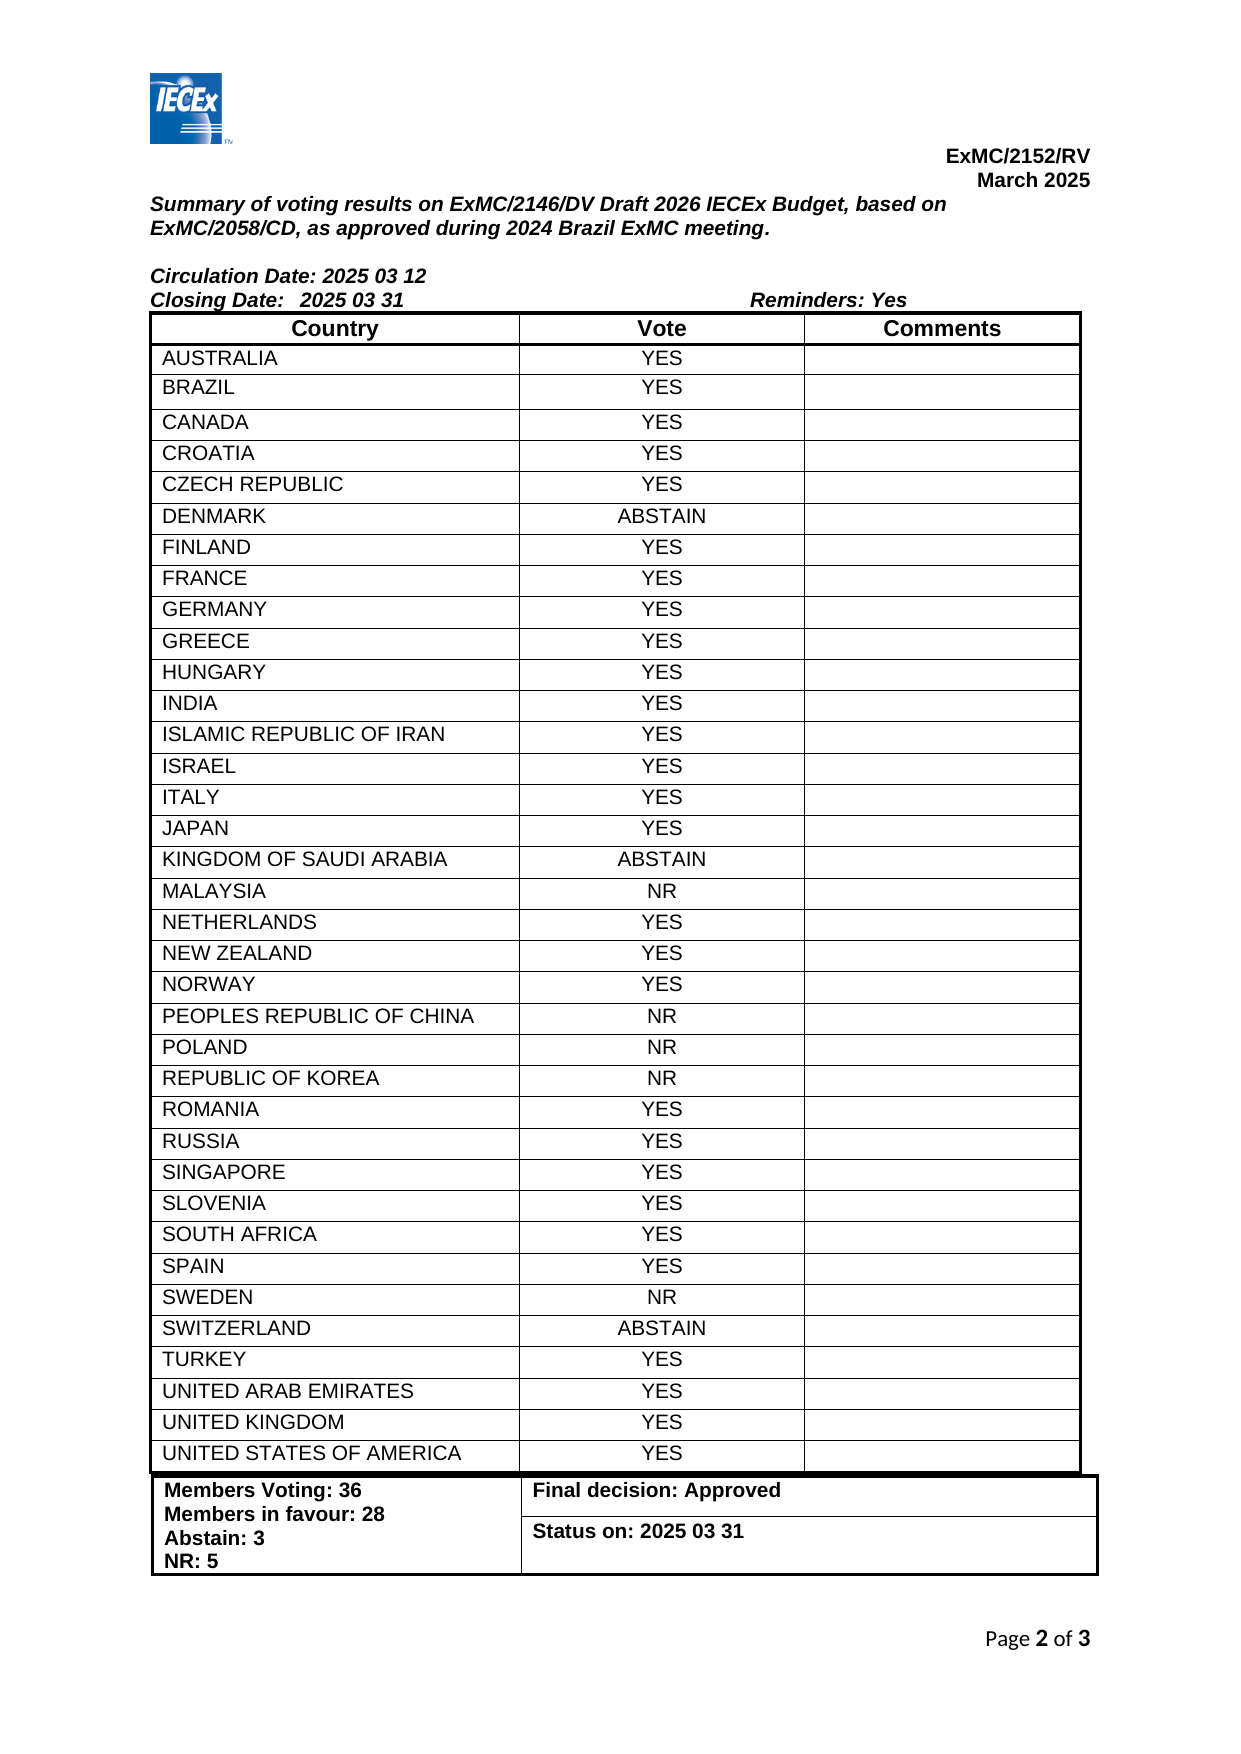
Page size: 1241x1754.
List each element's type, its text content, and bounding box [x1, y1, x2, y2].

table_cell [805, 1316, 1079, 1346]
table_cell YES [520, 816, 804, 846]
table_cell [805, 1347, 1079, 1377]
table_cell AUSTRALIA [152, 346, 519, 374]
table_cell [805, 535, 1079, 565]
table_cell CZECH REPUBLIC [152, 472, 519, 502]
table_cell SPAIN [152, 1254, 519, 1284]
table_cell REPUBLIC OF KOREA [152, 1066, 519, 1096]
table_header Vote [520, 315, 804, 343]
table_cell YES [520, 1254, 804, 1284]
table_cell [805, 1160, 1079, 1190]
table_cell YES [520, 785, 804, 815]
table_cell YES [520, 410, 804, 440]
table_cell [805, 1066, 1079, 1096]
table_cell INDIA [152, 691, 519, 721]
table_cell NR [520, 1004, 804, 1034]
table_cell [805, 1285, 1079, 1315]
table_header Comments [805, 315, 1079, 343]
table_cell NETHERLANDS [152, 910, 519, 940]
table_cell YES [520, 1222, 804, 1252]
table_cell ABSTAIN [520, 504, 804, 534]
table_cell [805, 816, 1079, 846]
table_cell JAPAN [152, 816, 519, 846]
table_cell SOUTH AFRICA [152, 1222, 519, 1252]
table_cell [805, 346, 1079, 374]
table_cell [805, 1035, 1079, 1065]
table_header Country [152, 315, 519, 343]
table_cell ISLAMIC REPUBLIC OF IRAN [152, 722, 519, 752]
table_cell ISRAEL [152, 754, 519, 784]
table_header Members Voting: 36 Members in favour: 28 Abstain: 3 NR: 5 [154, 1478, 521, 1573]
table_cell NR [520, 879, 804, 909]
table_cell [805, 472, 1079, 502]
table_cell YES [520, 1160, 804, 1190]
table_cell [805, 941, 1079, 971]
table_cell YES [520, 660, 804, 690]
table_cell YES [520, 972, 804, 1002]
table_cell YES [520, 375, 804, 409]
table_cell YES [520, 535, 804, 565]
table_cell [805, 1254, 1079, 1284]
table_cell RUSSIA [152, 1129, 519, 1159]
table_cell NR [520, 1066, 804, 1096]
table_cell YES [520, 566, 804, 596]
text Circulation Date: 2025 03 12 [150, 263, 1090, 287]
table_cell YES [520, 346, 804, 374]
table_cell CANADA [152, 410, 519, 440]
table_cell ROMANIA [152, 1097, 519, 1127]
table_cell SLOVENIA [152, 1191, 519, 1221]
table_cell NORWAY [152, 972, 519, 1002]
table_cell [805, 1191, 1079, 1221]
table_cell YES [520, 722, 804, 752]
table_cell POLAND [152, 1035, 519, 1065]
table_cell [805, 1222, 1079, 1252]
table_cell [805, 785, 1079, 815]
table_cell SWITZERLAND [152, 1316, 519, 1346]
table_cell SINGAPORE [152, 1160, 519, 1190]
table_cell [805, 1129, 1079, 1159]
table_cell GREECE [152, 629, 519, 659]
table_cell [805, 597, 1079, 627]
table_cell [805, 1379, 1079, 1409]
text Closing Date: 2025 03 31 Reminders: Yes [150, 287, 1090, 311]
table_cell YES [520, 472, 804, 502]
table_cell [805, 441, 1079, 471]
table_cell [805, 504, 1079, 534]
table_cell DENMARK [152, 504, 519, 534]
table_cell [805, 691, 1079, 721]
table_cell [805, 1410, 1079, 1440]
table_cell Status on: 2025 03 31 [522, 1517, 1096, 1573]
table_cell NEW ZEALAND [152, 941, 519, 971]
table_cell [805, 566, 1079, 596]
table_cell MALAYSIA [152, 879, 519, 909]
table_cell YES [520, 941, 804, 971]
table_cell PEOPLES REPUBLIC OF CHINA [152, 1004, 519, 1034]
table_cell [805, 375, 1079, 409]
table_cell [805, 754, 1079, 784]
table_cell [805, 910, 1079, 940]
table_cell YES [520, 754, 804, 784]
table_cell [805, 660, 1079, 690]
table_cell YES [520, 441, 804, 471]
table_cell YES [520, 597, 804, 627]
table_cell YES [520, 1097, 804, 1127]
table_cell UNITED KINGDOM [152, 1410, 519, 1440]
table_cell YES [520, 1129, 804, 1159]
table_cell UNITED STATES OF AMERICA [152, 1441, 519, 1471]
table_cell TURKEY [152, 1347, 519, 1377]
table_cell [805, 722, 1079, 752]
table_cell [805, 879, 1079, 909]
table_cell SWEDEN [152, 1285, 519, 1315]
table_cell GERMANY [152, 597, 519, 627]
text Summary of voting results on ExMC/2146/DV Draft 2026 IECEx Budget, based on ExMC/2058/CD, as approved during 2024 Brazil ExMC meeting. [150, 192, 1090, 239]
table_header Final decision: Approved [522, 1478, 1096, 1516]
table_cell ABSTAIN [520, 1316, 804, 1346]
table_cell YES [520, 629, 804, 659]
table_cell [805, 410, 1079, 440]
table_cell ABSTAIN [520, 847, 804, 877]
table_cell FINLAND [152, 535, 519, 565]
table_cell YES [520, 1191, 804, 1221]
table_cell YES [520, 1347, 804, 1377]
table_cell KINGDOM OF SAUDI ARABIA [152, 847, 519, 877]
table_cell UNITED ARAB EMIRATES [152, 1379, 519, 1409]
table_cell YES [520, 1441, 804, 1471]
table_cell [805, 1004, 1079, 1034]
table_cell YES [520, 691, 804, 721]
table_cell CROATIA [152, 441, 519, 471]
table_cell [805, 1097, 1079, 1127]
picture [150, 73, 233, 144]
table_cell ITALY [152, 785, 519, 815]
table_cell [805, 847, 1079, 877]
table_cell YES [520, 1379, 804, 1409]
table_cell HUNGARY [152, 660, 519, 690]
table_cell YES [520, 1410, 804, 1440]
table_cell [805, 1441, 1079, 1471]
table_cell NR [520, 1035, 804, 1065]
table_cell BRAZIL [152, 375, 519, 409]
table_cell YES [520, 910, 804, 940]
table_cell FRANCE [152, 566, 519, 596]
table_cell [805, 972, 1079, 1002]
table_cell NR [520, 1285, 804, 1315]
table_cell [805, 629, 1079, 659]
